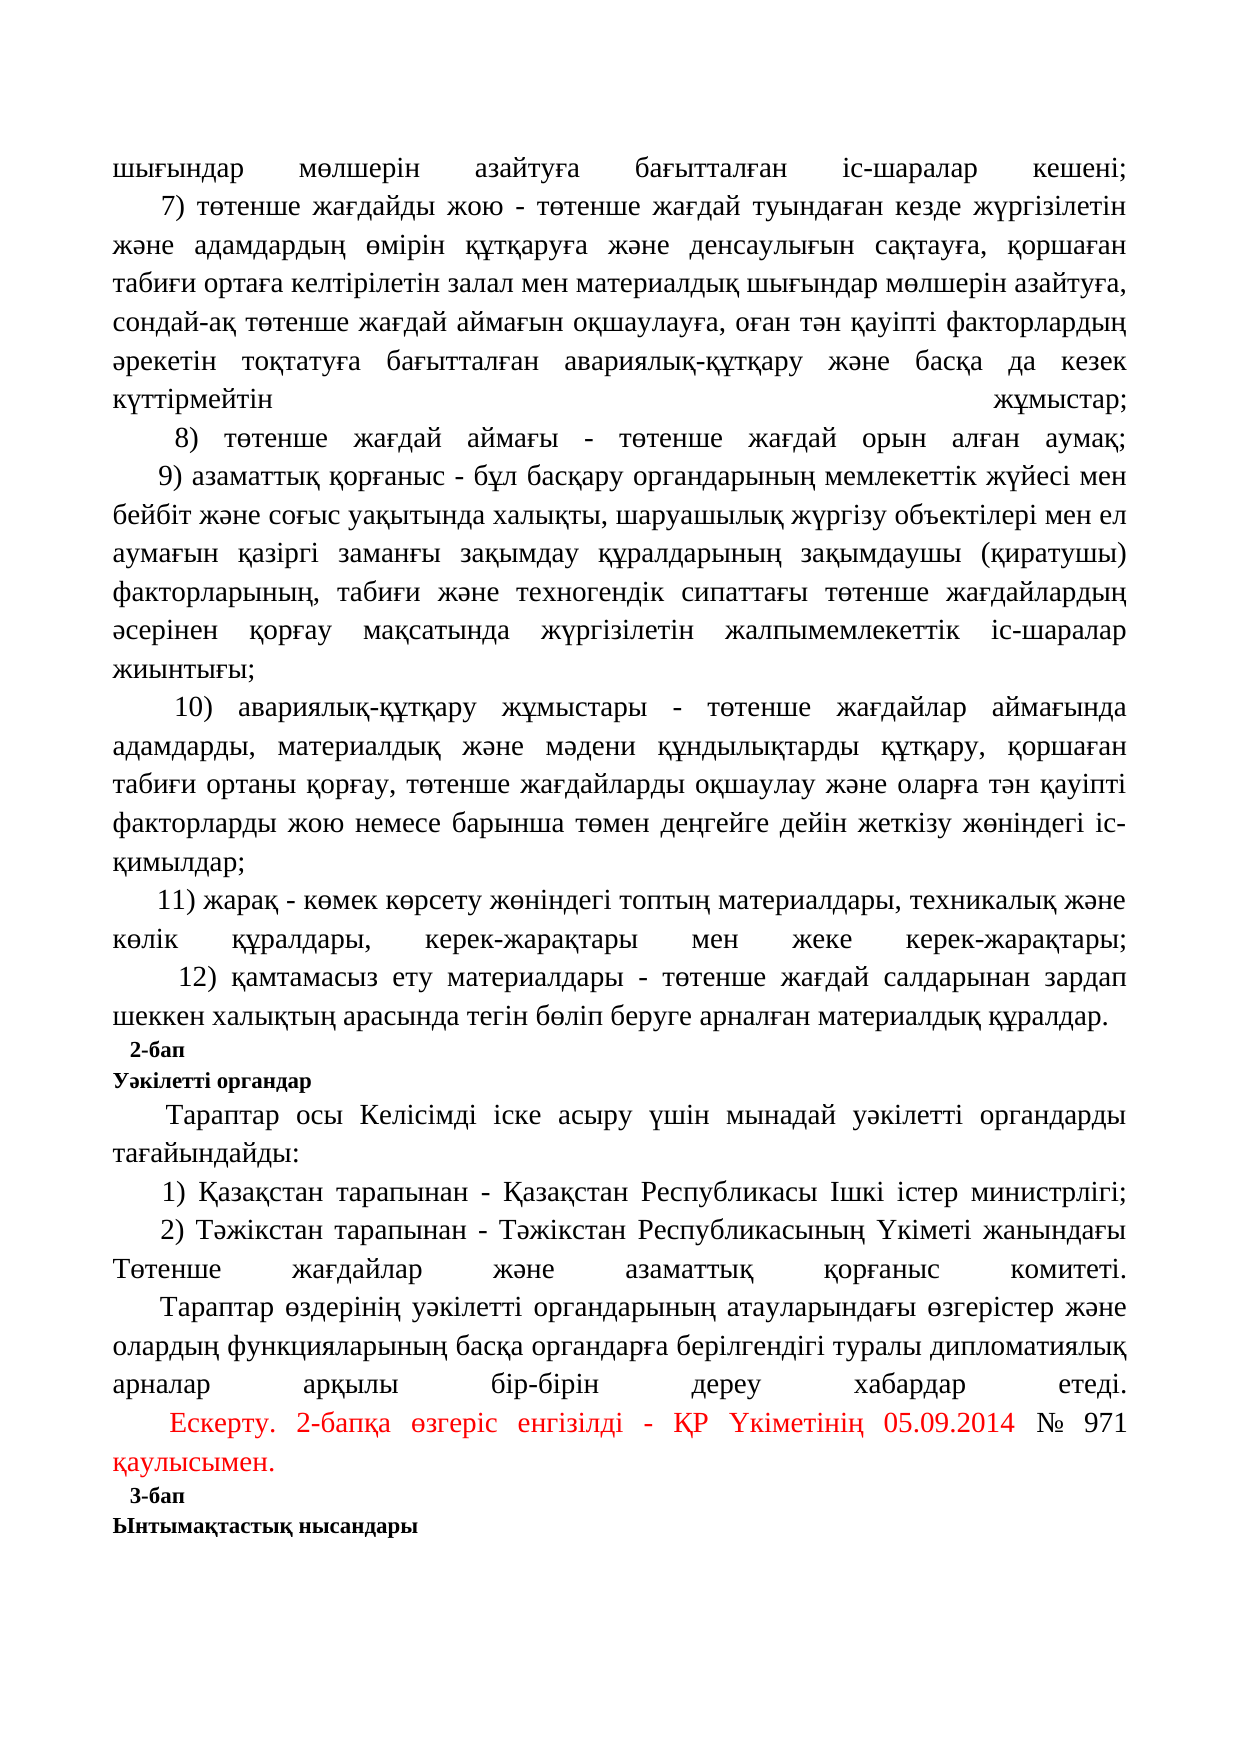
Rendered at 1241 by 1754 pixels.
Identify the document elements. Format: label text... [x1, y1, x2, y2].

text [112, 150, 1128, 1031]
text 2-бап Уәкілетті органдар [112, 1036, 1128, 1093]
text Тараптар осы Келісімді іске асыру үшін мынадай уәкілетті органдарды тағайындайды: 1) Қазақстан тарапынан - Қазақстан Республикасы Ішкі істер министрлігі; 2) Тәжікстан тарапынан - Тәжікстан Республикасының Үкіметі жанындағы Төтенше жағдайлар және азаматтық қорғаныс комитеті. Тараптар өздерінің уәкілетті органдарының атауларындағы өзгерістер және олардың функцияларының басқа органдарға берілгендігі туралы дипломатиялық арналар арқылы бір-бірін дереу хабардар етеді. Ескерту. 2-бапқа өзгеріс енгізілді - ҚР Үкіметінің 05.09.2014 № 971 қаулысымен. [112, 1097, 1128, 1477]
text 3-бап Ынтымақтастық нысандары [112, 1482, 1128, 1539]
